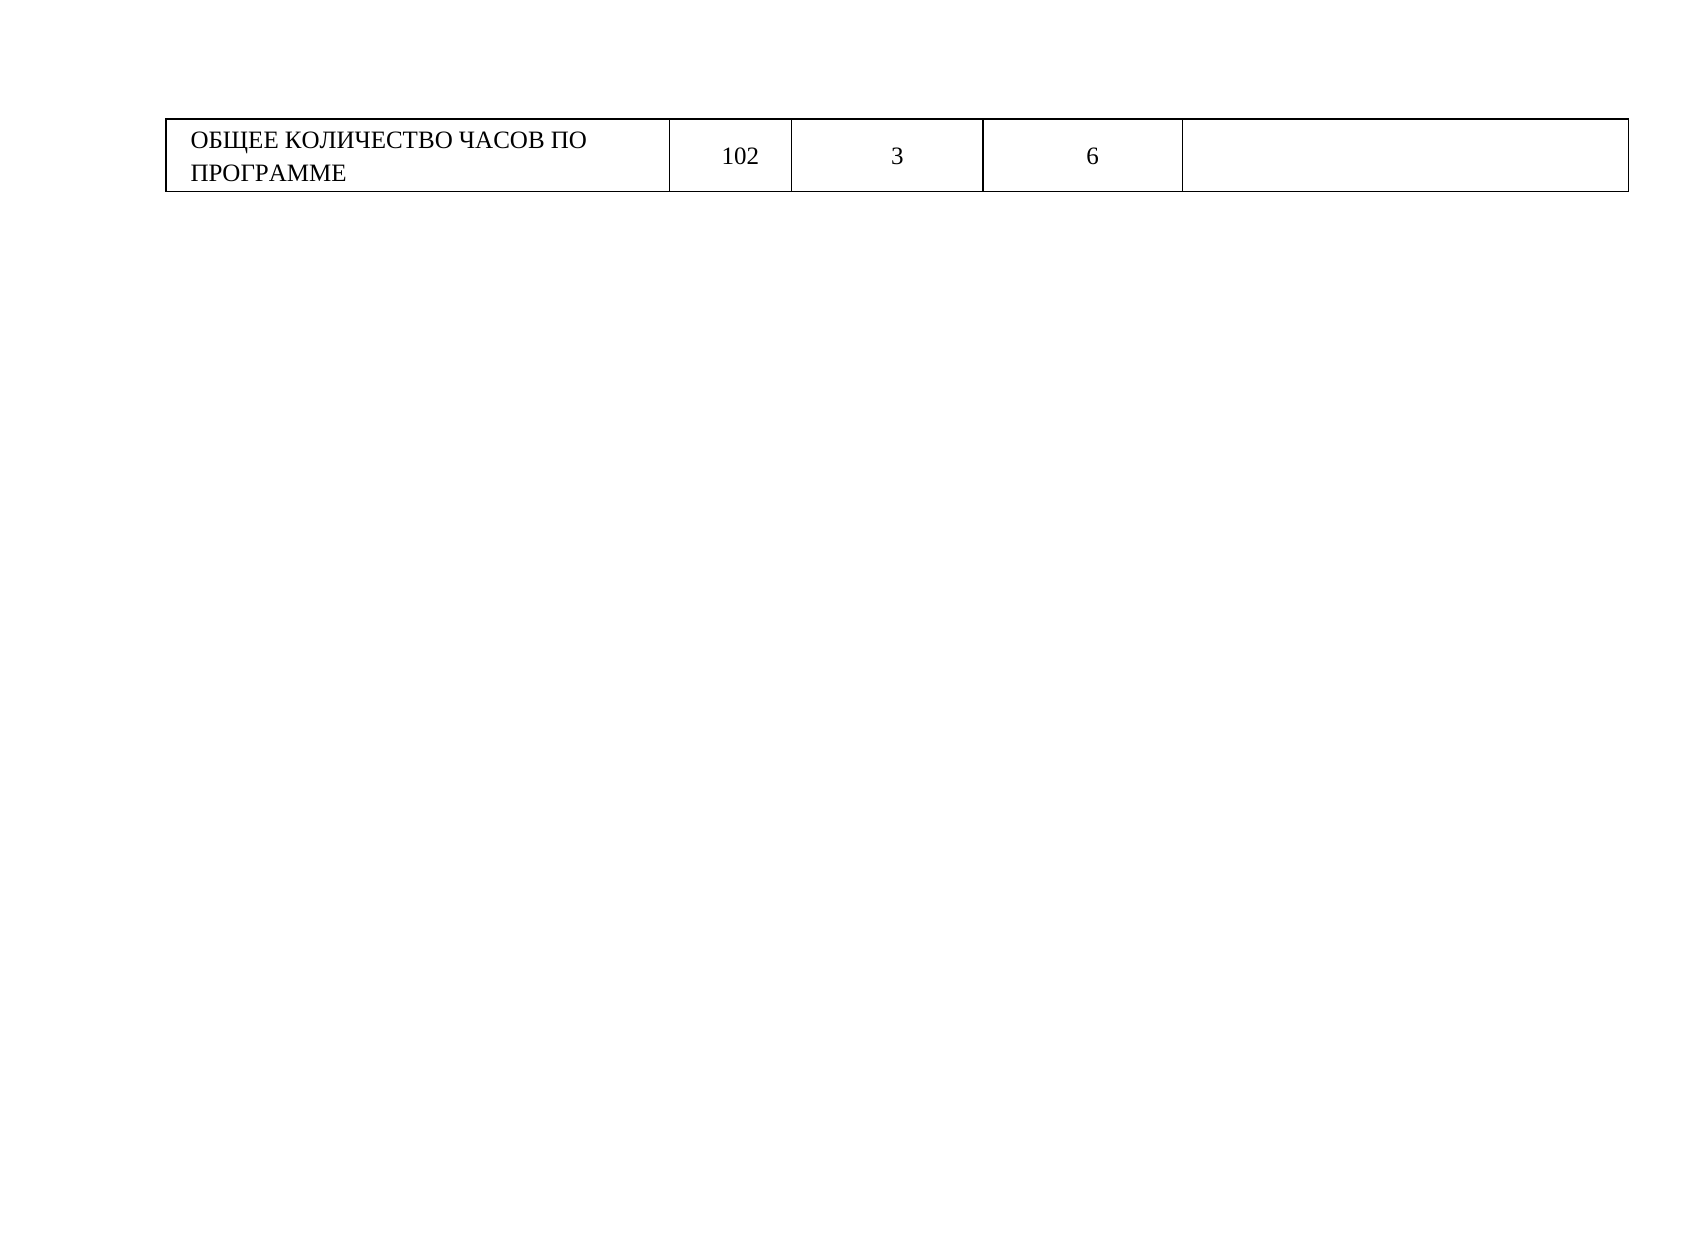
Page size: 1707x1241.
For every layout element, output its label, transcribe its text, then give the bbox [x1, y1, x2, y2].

table_cell [1183, 120, 1628, 191]
table_cell 3 [792, 120, 982, 191]
table_cell 102 [670, 120, 791, 191]
table_cell 6 [984, 120, 1182, 191]
table_cell ОБЩЕЕ КОЛИЧЕСТВО ЧАСОВ ПО ПРОГРАММЕ [167, 120, 669, 191]
